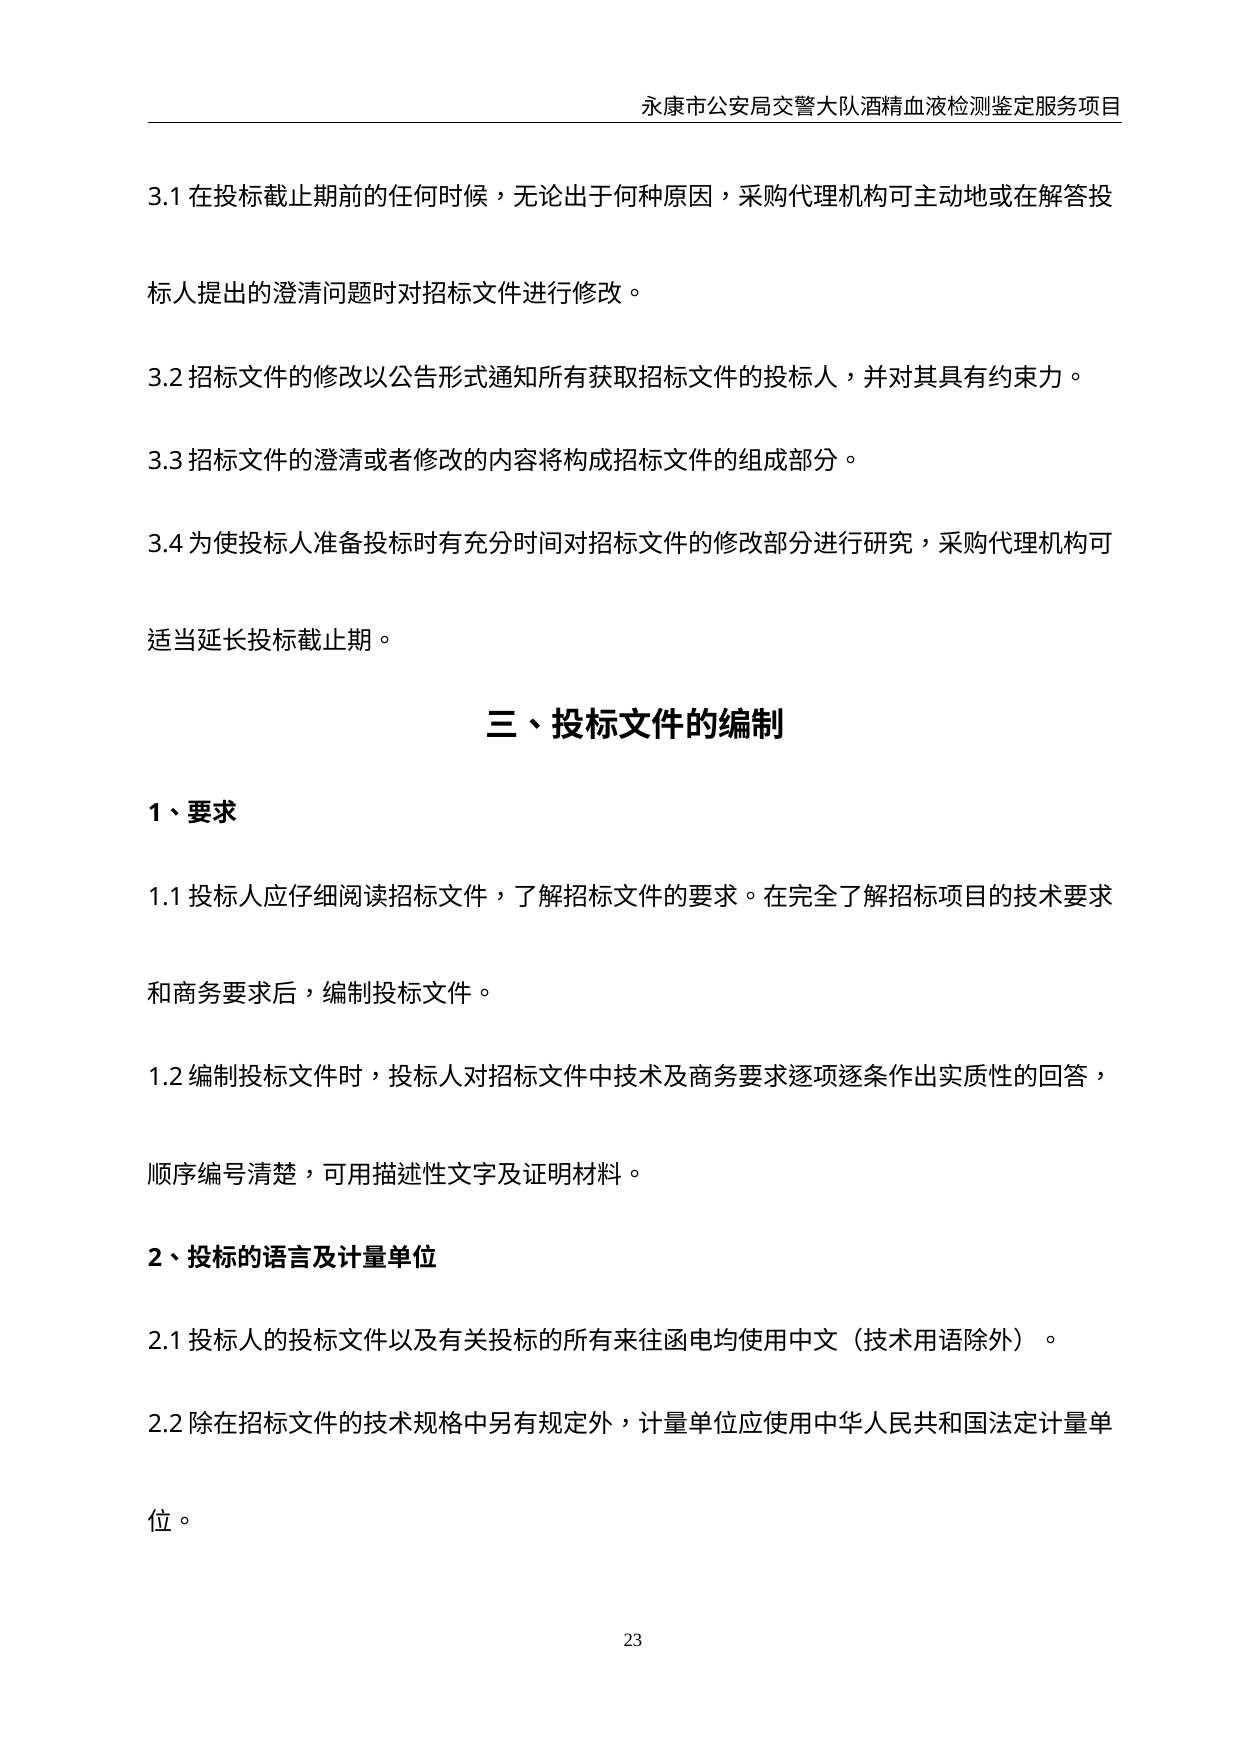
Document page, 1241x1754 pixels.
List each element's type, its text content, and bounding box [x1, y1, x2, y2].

text 2.1投标人的投标文件以及有关投标的所有来往函电均使用中文（技术用语除外）。 [148, 1306, 1122, 1371]
text 1、要求 [148, 778, 1122, 843]
text 三、投标文件的编制 [148, 689, 1122, 754]
text 2、投标的语言及计量单位 [148, 1223, 1122, 1288]
text 1.1投标人应仔细阅读招标文件，了解招标文件的要求。在完全了解招标项目的技术要求和商务要求后，编制投标文件。 [148, 862, 1122, 1024]
text 3.3招标文件的澄清或者修改的内容将构成招标文件的组成部分。 [148, 426, 1122, 491]
text 3.2招标文件的修改以公告形式通知所有获取招标文件的投标人，并对其具有约束力。 [148, 343, 1122, 408]
text 2.2除在招标文件的技术规格中另有规定外，计量单位应使用中华人民共和国法定计量单位。 [148, 1389, 1122, 1552]
text 1.2编制投标文件时，投标人对招标文件中技术及商务要求逐项逐条作出实质性的回答，顺序编号清楚，可用描述性文字及证明材料。 [148, 1042, 1122, 1205]
text 3.4为使投标人准备投标时有充分时间对招标文件的修改部分进行研究，采购代理机构可适当延长投标截止期。 [148, 509, 1122, 671]
text 3.1在投标截止期前的任何时候，无论出于何种原因，采购代理机构可主动地或在解答投标人提出的澄清问题时对招标文件进行修改。 [148, 162, 1122, 324]
